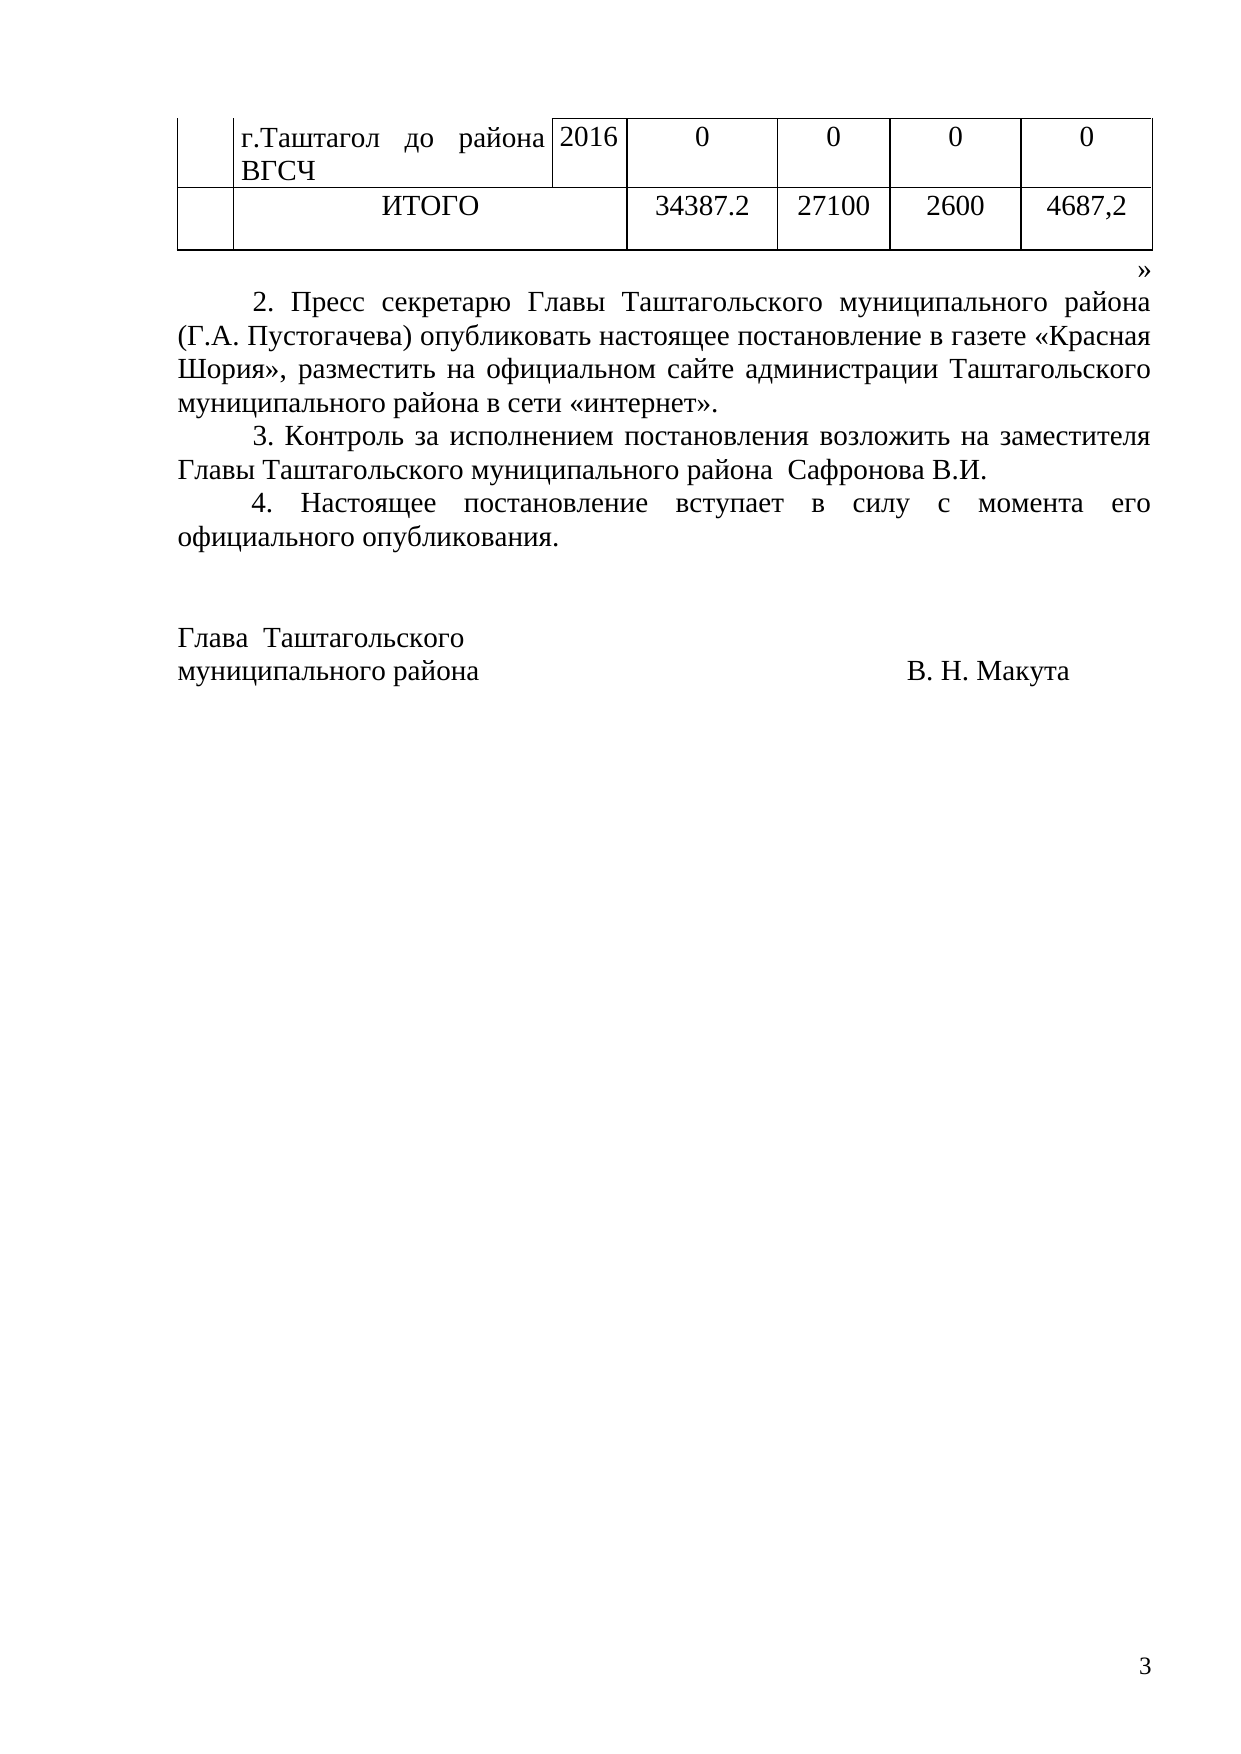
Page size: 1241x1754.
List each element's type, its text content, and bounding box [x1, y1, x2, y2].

table_cell 27100 [778, 188, 889, 249]
table_cell 0 [1022, 118, 1152, 187]
text » [177, 251, 1152, 284]
table_cell 34387.2 [628, 188, 777, 249]
text муниципального района В. Н. Макута [177, 653, 1152, 687]
table_cell 0 [891, 119, 1020, 187]
text 2. Пресс секретарю Главы Таштагольского муниципального района (Г.А. Пустогачева) опубликовать настоящее постановление в газете «Красная Шория», разместить на официальном сайте администрации Таштагольского муниципального района в сети «интернет». [177, 284, 1152, 418]
table_cell 0 [628, 119, 777, 187]
table_cell ИТОГО [234, 188, 626, 249]
table_cell 0 [778, 119, 889, 187]
table_cell 2016 [553, 119, 626, 187]
text Глава Таштагольского [177, 620, 1152, 653]
table_cell 4687,2 [1022, 187, 1152, 249]
table_cell [178, 188, 233, 249]
text 4. Настоящее постановление вступает в силу с момента его официального опубликования. [177, 486, 1152, 553]
text 3. Контроль за исполнением постановления возложить на заместителя Главы Таштагольского муниципального района Сафронова В.И. [177, 418, 1152, 486]
table_cell 2600 [891, 188, 1020, 249]
